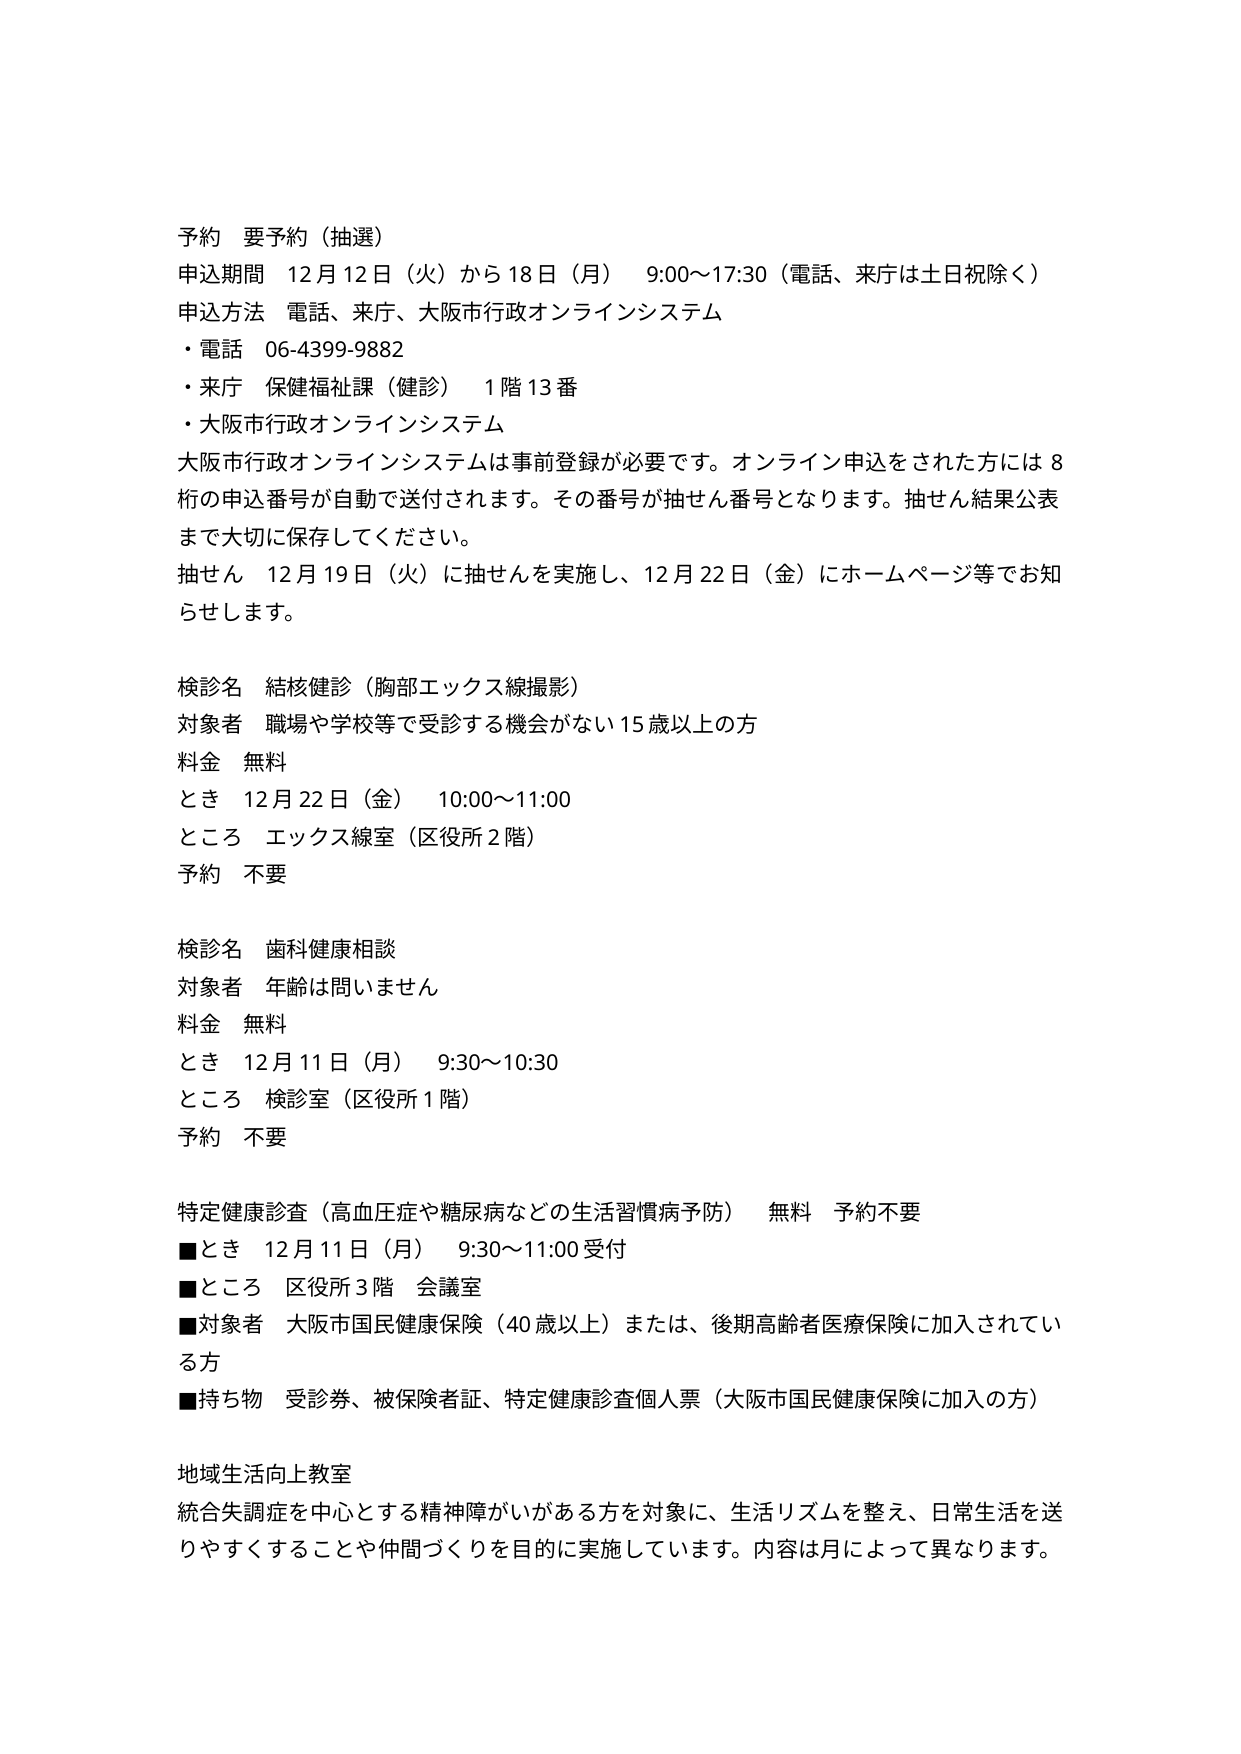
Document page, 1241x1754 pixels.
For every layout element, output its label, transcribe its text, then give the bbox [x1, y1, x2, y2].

text ■持ち物 受診券、被保険者証、特定健康診査個人票（大阪市国民健康保険に加入の方） [177, 1379, 1063, 1417]
text 予約 不要 [177, 1117, 1063, 1154]
text 予約 要予約（抽選） [177, 217, 1063, 254]
text とき 12月22日（金） 10:00～11:00 [177, 779, 1063, 817]
text 予約 不要 [177, 854, 1063, 892]
text 料金 無料 [177, 1004, 1063, 1042]
text ところ エックス線室（区役所2階） [177, 817, 1063, 854]
text 検診名 結核健診（胸部エックス線撮影） [177, 667, 1063, 704]
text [177, 1492, 1063, 1567]
text 抽せん 12月19日（火）に抽せんを実施し、12月22日（金）にホームページ等でお知らせします。 [177, 554, 1063, 629]
text とき 12月11日（月） 9:30～10:30 [177, 1042, 1063, 1079]
text ・来庁 保健福祉課（健診） 1階13番 [177, 367, 1063, 404]
text ところ 検診室（区役所1階） [177, 1079, 1063, 1117]
text 申込期間 12月12日（火）から18日（月） 9:00～17:30（電話、来庁は土日祝除く） [177, 254, 1063, 292]
text ■対象者 大阪市国民健康保険（40歳以上）または、後期高齢者医療保険に加入されている方 [177, 1304, 1063, 1379]
text ・大阪市行政オンラインシステム [177, 404, 1063, 442]
text 料金 無料 [177, 742, 1063, 779]
text 検診名 歯科健康相談 [177, 929, 1063, 967]
text ・電話 06-4399-9882 [177, 329, 1063, 367]
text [177, 442, 1063, 554]
text 特定健康診査（高血圧症や糖尿病などの生活習慣病予防） 無料 予約不要 [177, 1192, 1063, 1229]
text 地域生活向上教室 [177, 1454, 1063, 1492]
text 対象者 職場や学校等で受診する機会がない15歳以上の方 [177, 704, 1063, 742]
text ■とき 12月11日（月） 9:30～11:00受付 [177, 1229, 1063, 1267]
text 申込方法 電話、来庁、大阪市行政オンラインシステム [177, 292, 1063, 329]
text ■ところ 区役所3階 会議室 [177, 1267, 1063, 1304]
text 対象者 年齢は問いません [177, 967, 1063, 1004]
